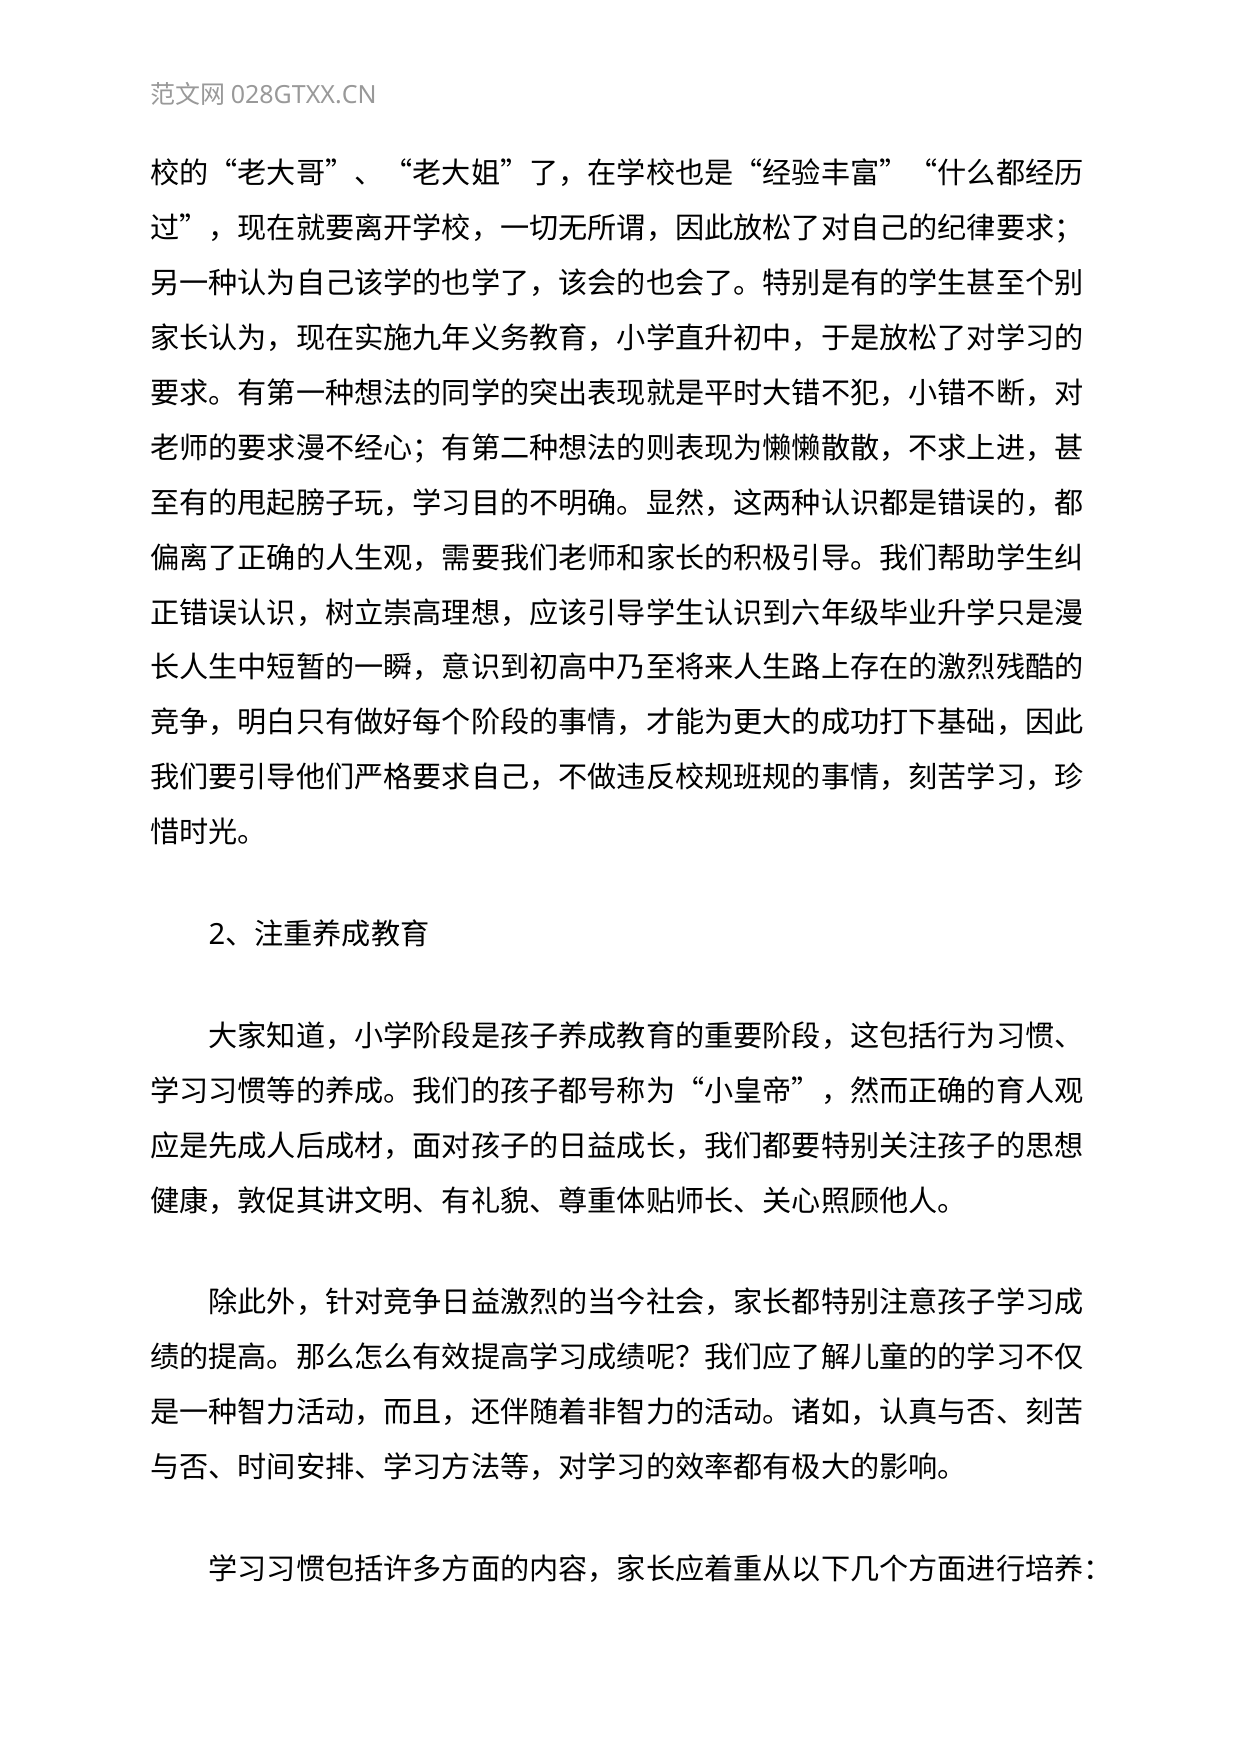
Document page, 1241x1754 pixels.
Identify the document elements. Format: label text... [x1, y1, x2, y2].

text 2、注重养成教育 [150, 911, 1090, 953]
text 大家知道，小学阶段是孩子养成教育的重要阶段，这包括行为习惯、学习习惯等的养成。我们的孩子都号称为“小皇帝”，然而正确的育人观应是先成人后成材，面对孩子的日益成长，我们都要特别关注孩子的思想健康，敦促其讲文明、有礼貌、尊重体贴师长、关心照顾他人。 [150, 1012, 1090, 1219]
text 除此外，针对竞争日益激烈的当今社会，家长都特别注意孩子学习成绩的提高。那么怎么有效提高学习成绩呢？我们应了解儿童的的学习不仅是一种智力活动，而且，还伴随着非智力的活动。诸如，认真与否、刻苦与否、时间安排、学习方法等，对学习的效率都有极大的影响。 [150, 1279, 1090, 1486]
text 学习习惯包括许多方面的内容，家长应着重从以下几个方面进行培养： [150, 1545, 1090, 1588]
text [150, 150, 1090, 851]
